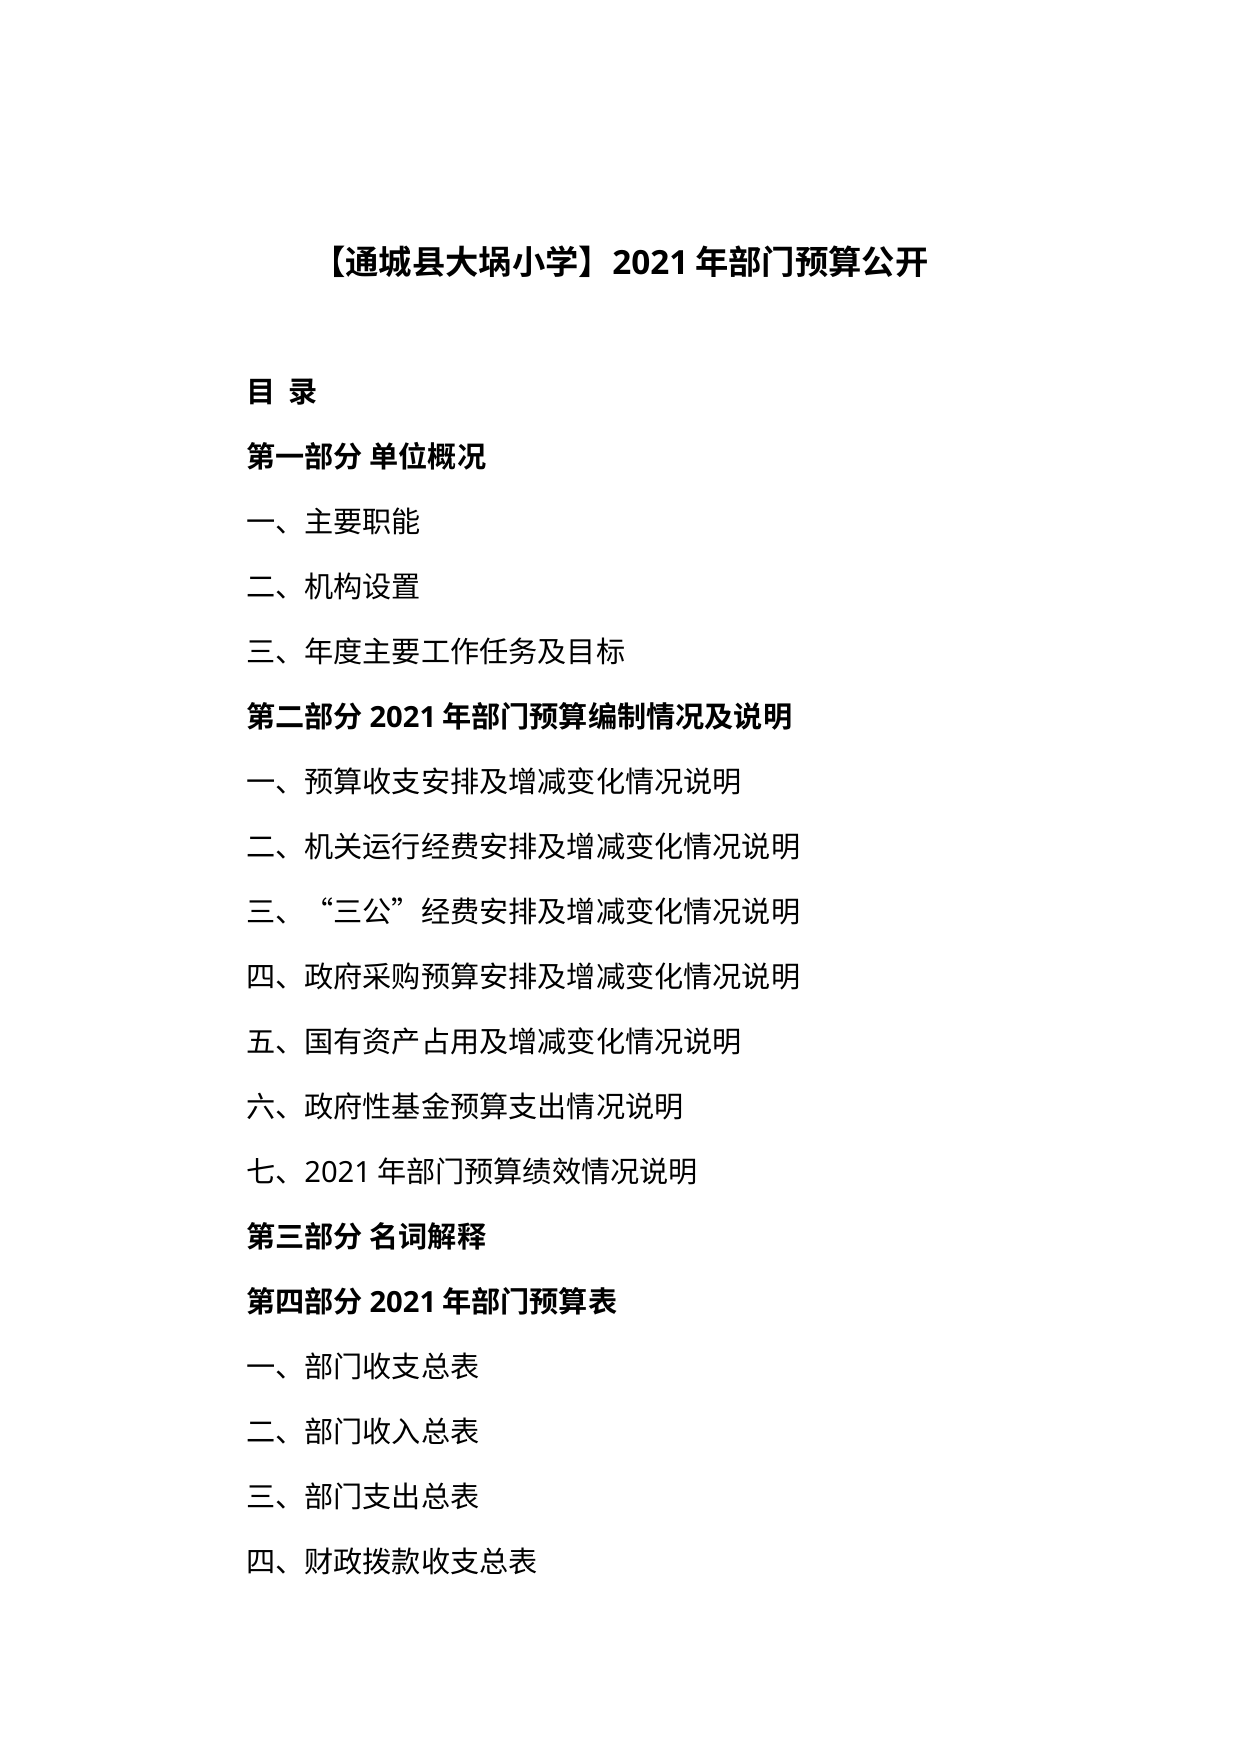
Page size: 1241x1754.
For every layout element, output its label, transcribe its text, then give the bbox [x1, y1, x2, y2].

text 【通城县大埚小学】2021年部门预算公开 [187, 227, 1053, 292]
text 第一部分 单位概况 [187, 422, 1053, 487]
text 四、财政拨款收支总表 [187, 1527, 1053, 1592]
text 第二部分 2021年部门预算编制情况及说明 [187, 682, 1053, 747]
text 二、机构设置 [187, 552, 1053, 617]
text 三、年度主要工作任务及目标 [187, 617, 1053, 682]
text 七、2021年部门预算绩效情况说明 [187, 1137, 1053, 1202]
text 一、主要职能 [187, 487, 1053, 552]
text 四、政府采购预算安排及增减变化情况说明 [187, 942, 1053, 1007]
text 一、部门收支总表 [187, 1332, 1053, 1397]
text 六、政府性基金预算支出情况说明 [187, 1072, 1053, 1137]
text 目 录 [187, 357, 1053, 422]
text 五、国有资产占用及增减变化情况说明 [187, 1007, 1053, 1072]
text 二、机关运行经费安排及增减变化情况说明 [187, 812, 1053, 877]
text 三、部门支出总表 [187, 1462, 1053, 1527]
text 一、预算收支安排及增减变化情况说明 [187, 747, 1053, 812]
text 三、“三公”经费安排及增减变化情况说明 [187, 877, 1053, 942]
text 二、部门收入总表 [187, 1397, 1053, 1462]
text 第四部分 2021年部门预算表 [187, 1267, 1053, 1332]
text 第三部分 名词解释 [187, 1202, 1053, 1267]
